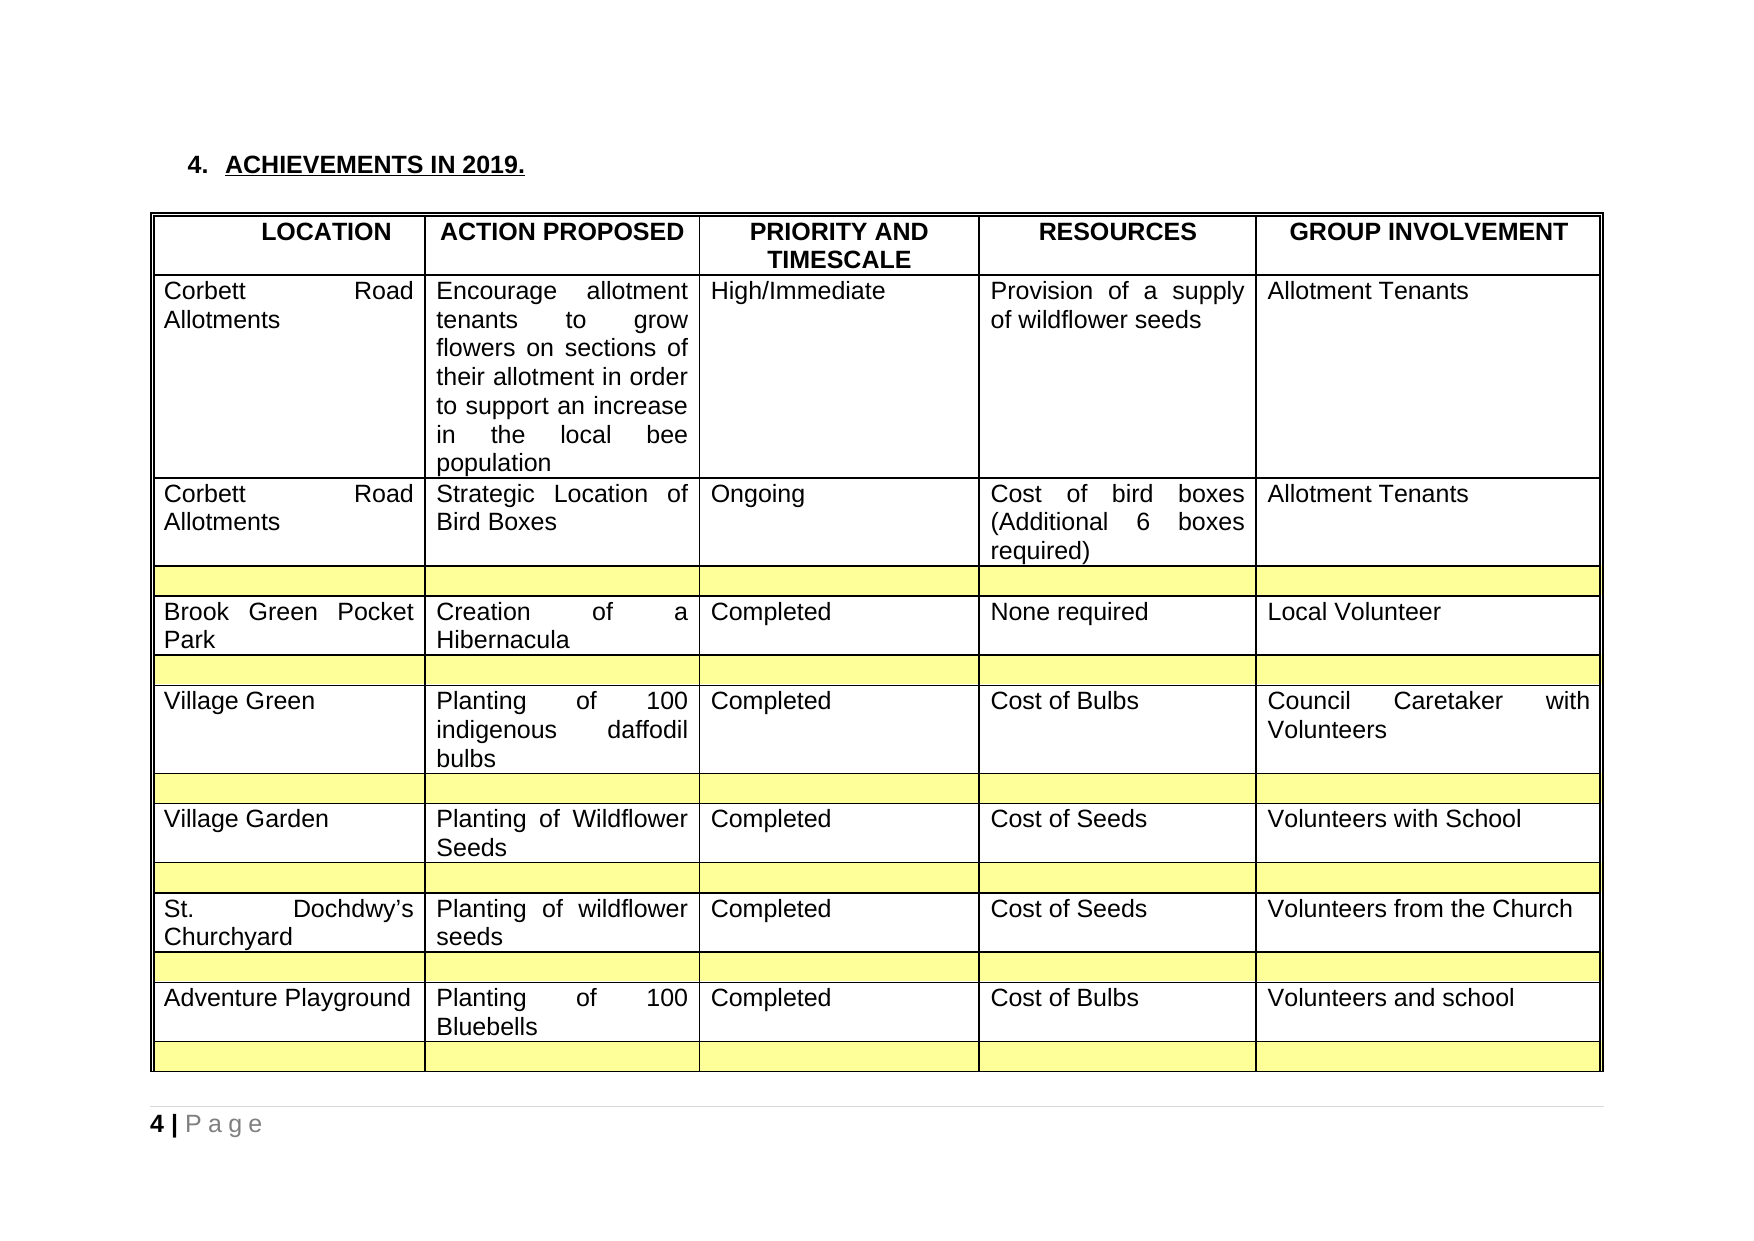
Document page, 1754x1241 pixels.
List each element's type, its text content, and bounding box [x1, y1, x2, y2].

table_cell Planting of Wildflower Seeds [426, 804, 699, 862]
table_cell [155, 774, 424, 803]
table_cell Allotment Tenants [1257, 479, 1599, 565]
table_cell [426, 1042, 699, 1071]
table_cell [1257, 774, 1599, 803]
table_header group involvement [1257, 217, 1599, 274]
table_header priority and timescale [700, 217, 978, 274]
table_cell [155, 567, 424, 595]
table_cell [700, 863, 978, 892]
table_cell [1257, 953, 1599, 981]
table_cell Allotment Tenants [1257, 276, 1599, 477]
table_cell [155, 1042, 424, 1071]
table_cell [700, 953, 978, 981]
list ACHIEVEMENTS IN 2019. [187, 150, 1604, 179]
table_cell Planting of 100 indigenous daffodil bulbs [426, 686, 699, 772]
table_cell [426, 567, 699, 595]
table_cell [980, 1042, 1255, 1071]
table_cell [980, 656, 1255, 684]
table_cell [426, 774, 699, 803]
table_cell [1257, 656, 1599, 684]
table_cell None required [980, 597, 1255, 654]
table_cell [700, 567, 978, 595]
table_cell [1257, 567, 1599, 595]
table_cell Allotments [155, 276, 424, 477]
table_cell Completed [700, 804, 978, 862]
table_cell Completed [700, 686, 978, 772]
table_cell Village [155, 804, 424, 862]
table_cell Cost of Bulbs [980, 686, 1255, 772]
table_cell [1257, 863, 1599, 892]
table_cell [700, 1042, 978, 1071]
table_cell [155, 863, 424, 892]
table_header action proposed [426, 217, 699, 274]
table_cell Cost of Seeds [980, 894, 1255, 951]
table_cell [155, 953, 424, 981]
table_cell Volunteers and school [1257, 983, 1599, 1041]
table_cell Creation of a Hibernacula [426, 597, 699, 654]
table_cell Planting of wildflower seeds [426, 894, 699, 951]
table_cell Cost of Seeds [980, 804, 1255, 862]
table_cell Ongoing [700, 479, 978, 565]
table_cell [700, 774, 978, 803]
table_cell [426, 656, 699, 684]
table_cell Adventure Playground [155, 983, 424, 1041]
table_cell Cost of bird boxes (Additional 6 boxes required) [980, 479, 1255, 565]
table_cell Volunteers from the Church [1257, 894, 1599, 951]
table_cell Completed [700, 983, 978, 1041]
table_cell Volunteers with School [1257, 804, 1599, 862]
table_cell [1257, 1042, 1599, 1071]
table_cell Allotments [155, 479, 424, 565]
table_header location [155, 217, 424, 274]
table_cell [426, 953, 699, 981]
table_cell [426, 863, 699, 892]
table_cell St. Dochdwy’s Churchyard [155, 894, 424, 951]
table_cell Cost of Bulbs [980, 983, 1255, 1041]
table_cell [980, 953, 1255, 981]
table_cell Planting of 100 Bluebells [426, 983, 699, 1041]
table_header resources [980, 217, 1255, 274]
table_cell High/Immediate [700, 276, 978, 477]
table_cell [155, 656, 424, 684]
table_cell Completed [700, 894, 978, 951]
table_cell Council Caretaker with Volunteers [1257, 686, 1599, 772]
table_cell Brook Green Pocket Park [155, 597, 424, 654]
table_cell [980, 774, 1255, 803]
table_cell Completed [700, 597, 978, 654]
table_cell Provision of a supply of wildflower seeds [980, 276, 1255, 477]
table_cell Strategic Location of Bird Boxes [426, 479, 699, 565]
table_cell [980, 863, 1255, 892]
table_cell Village Green [155, 686, 424, 772]
table_cell Encourage allotment tenants to grow flowers on sections of their allotment in order to support an increase in the local bee population [426, 276, 699, 477]
table_cell Local Volunteer [1257, 597, 1599, 654]
table_cell [700, 656, 978, 684]
table_cell [980, 567, 1255, 595]
